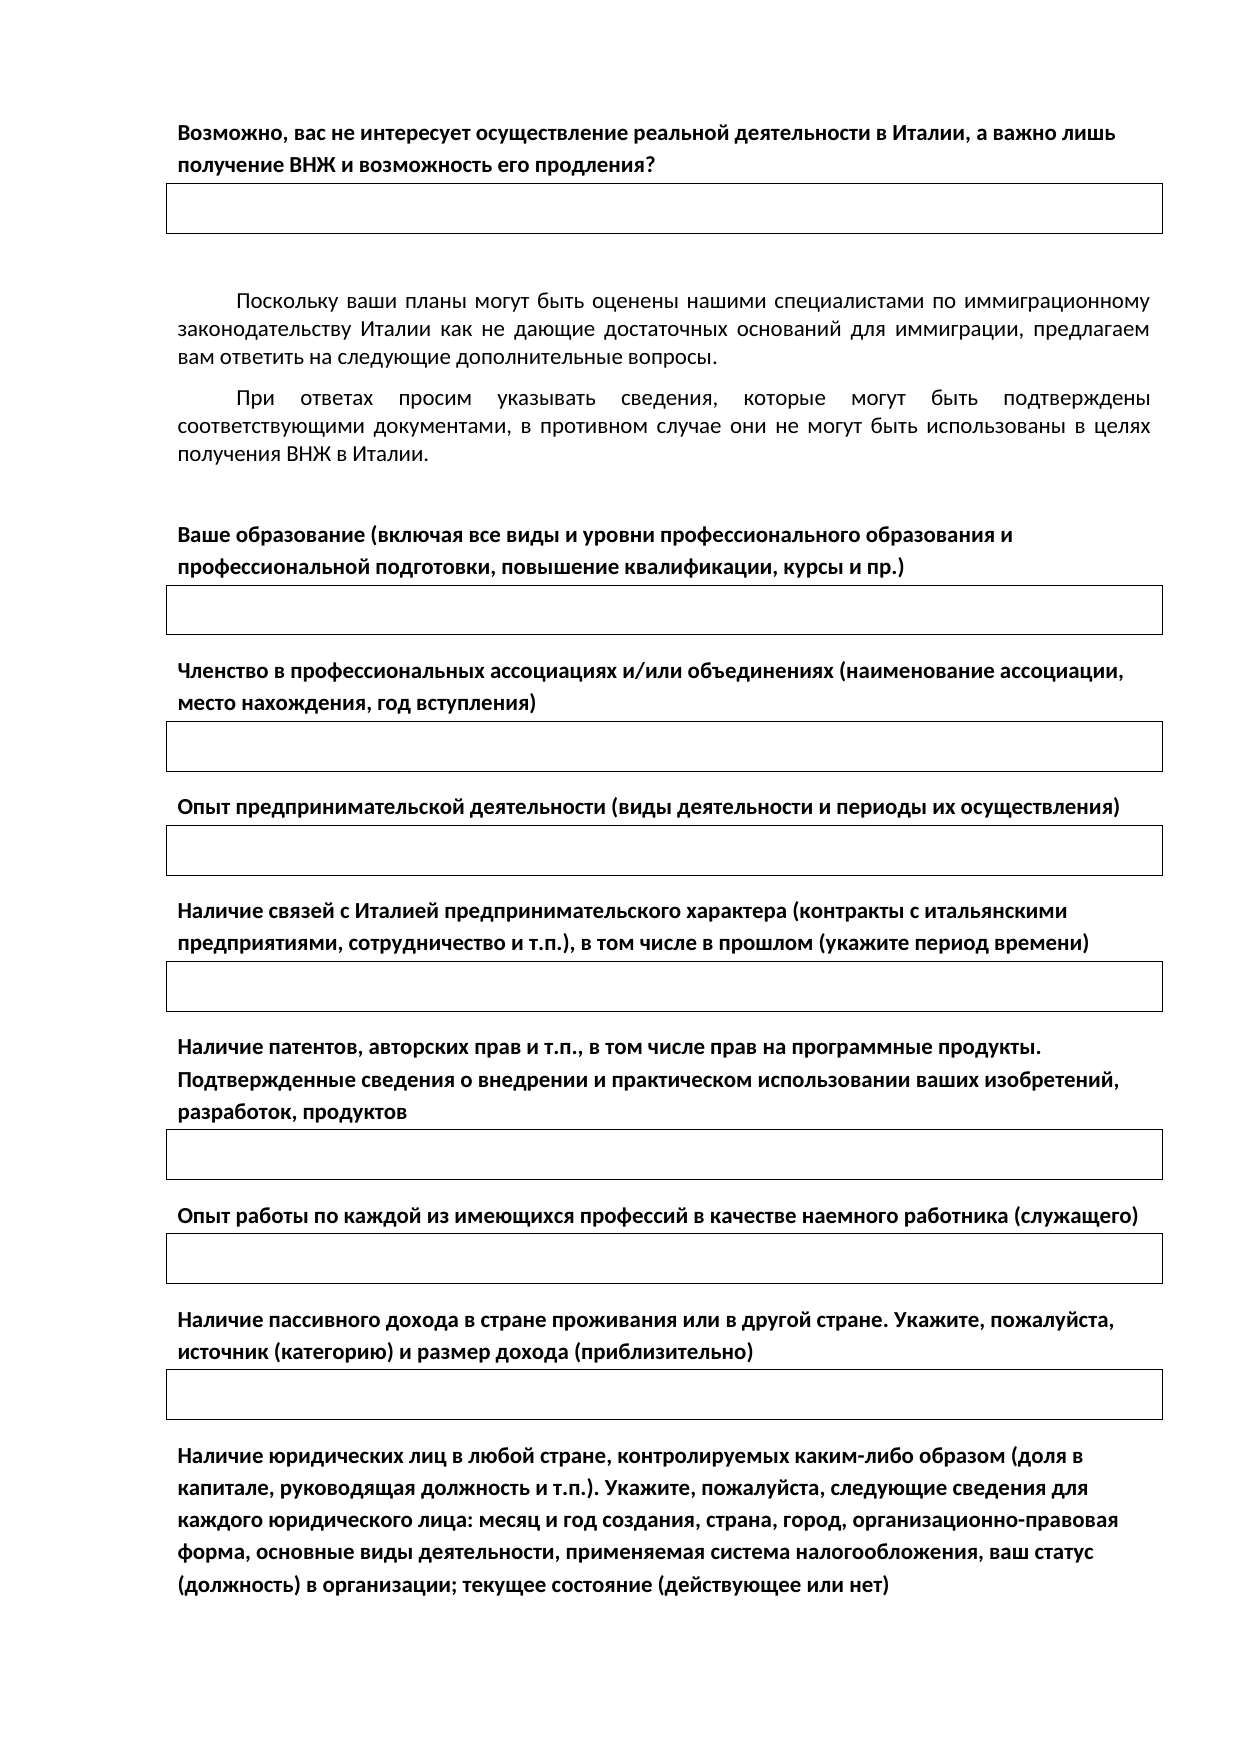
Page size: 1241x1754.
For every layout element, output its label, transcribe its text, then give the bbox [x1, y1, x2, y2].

table_header [167, 826, 1162, 874]
text Опыт предпринимательской деятельности (виды деятельности и периоды их осуществления) [177, 792, 1152, 820]
table_header [167, 1234, 1162, 1283]
table_header [167, 1130, 1162, 1179]
text Опыт работы по каждой из имеющихся профессий в качестве наемного работника (служащего) [177, 1201, 1152, 1229]
text Поскольку ваши планы могут быть оценены нашими специалистами по иммиграционному законодательству Италии как не дающие достаточных оснований для иммиграции, предлагаем вам ответить на следующие дополнительные вопросы. [177, 286, 1152, 371]
table_header [167, 184, 1162, 232]
text Наличие пассивного дохода в стране проживания или в другой стране. Укажите, пожалуйста, источник (категорию) и размер дохода (приблизительно) [177, 1305, 1152, 1365]
text Наличие патентов, авторских прав и т.п., в том числе прав на программные продукты. Подтвержденные сведения о внедрении и практическом использовании ваших изобретений, разработок, продуктов [177, 1032, 1152, 1125]
text Возможно, вас не интересует осуществление реальной деятельности в Италии, а важно лишь получение ВНЖ и возможность его продления? [177, 118, 1152, 178]
table_header [167, 586, 1162, 634]
table_header [167, 722, 1162, 771]
table_header [167, 962, 1162, 1011]
text Наличие связей с Италией предпринимательского характера (контракты с итальянскими предприятиями, сотрудничество и т.п.), в том числе в прошлом (укажите период времени) [177, 896, 1152, 957]
text При ответах просим указывать сведения, которые могут быть подтверждены соответствующими документами, в противном случае они не могут быть использованы в целях получения ВНЖ в Италии. [177, 383, 1152, 467]
table_header [167, 1370, 1162, 1419]
text Ваше образование (включая все виды и уровни профессионального образования и профессиональной подготовки, повышение квалификации, курсы и пр.) [177, 520, 1152, 580]
text Членство в профессиональных ассоциациях и/или объединениях (наименование ассоциации, место нахождения, год вступления) [177, 656, 1152, 716]
text Наличие юридических лиц в любой стране, контролируемых каким-либо образом (доля в капитале, руководящая должность и т.п.). Укажите, пожалуйста, следующие сведения для каждого юридического лица: месяц и год создания, страна, город, организационно-правовая форма, основные виды деятельности, применяемая система налогообложения, ваш статус (должность) в организации; текущее состояние (действующее или нет) [177, 1441, 1152, 1598]
